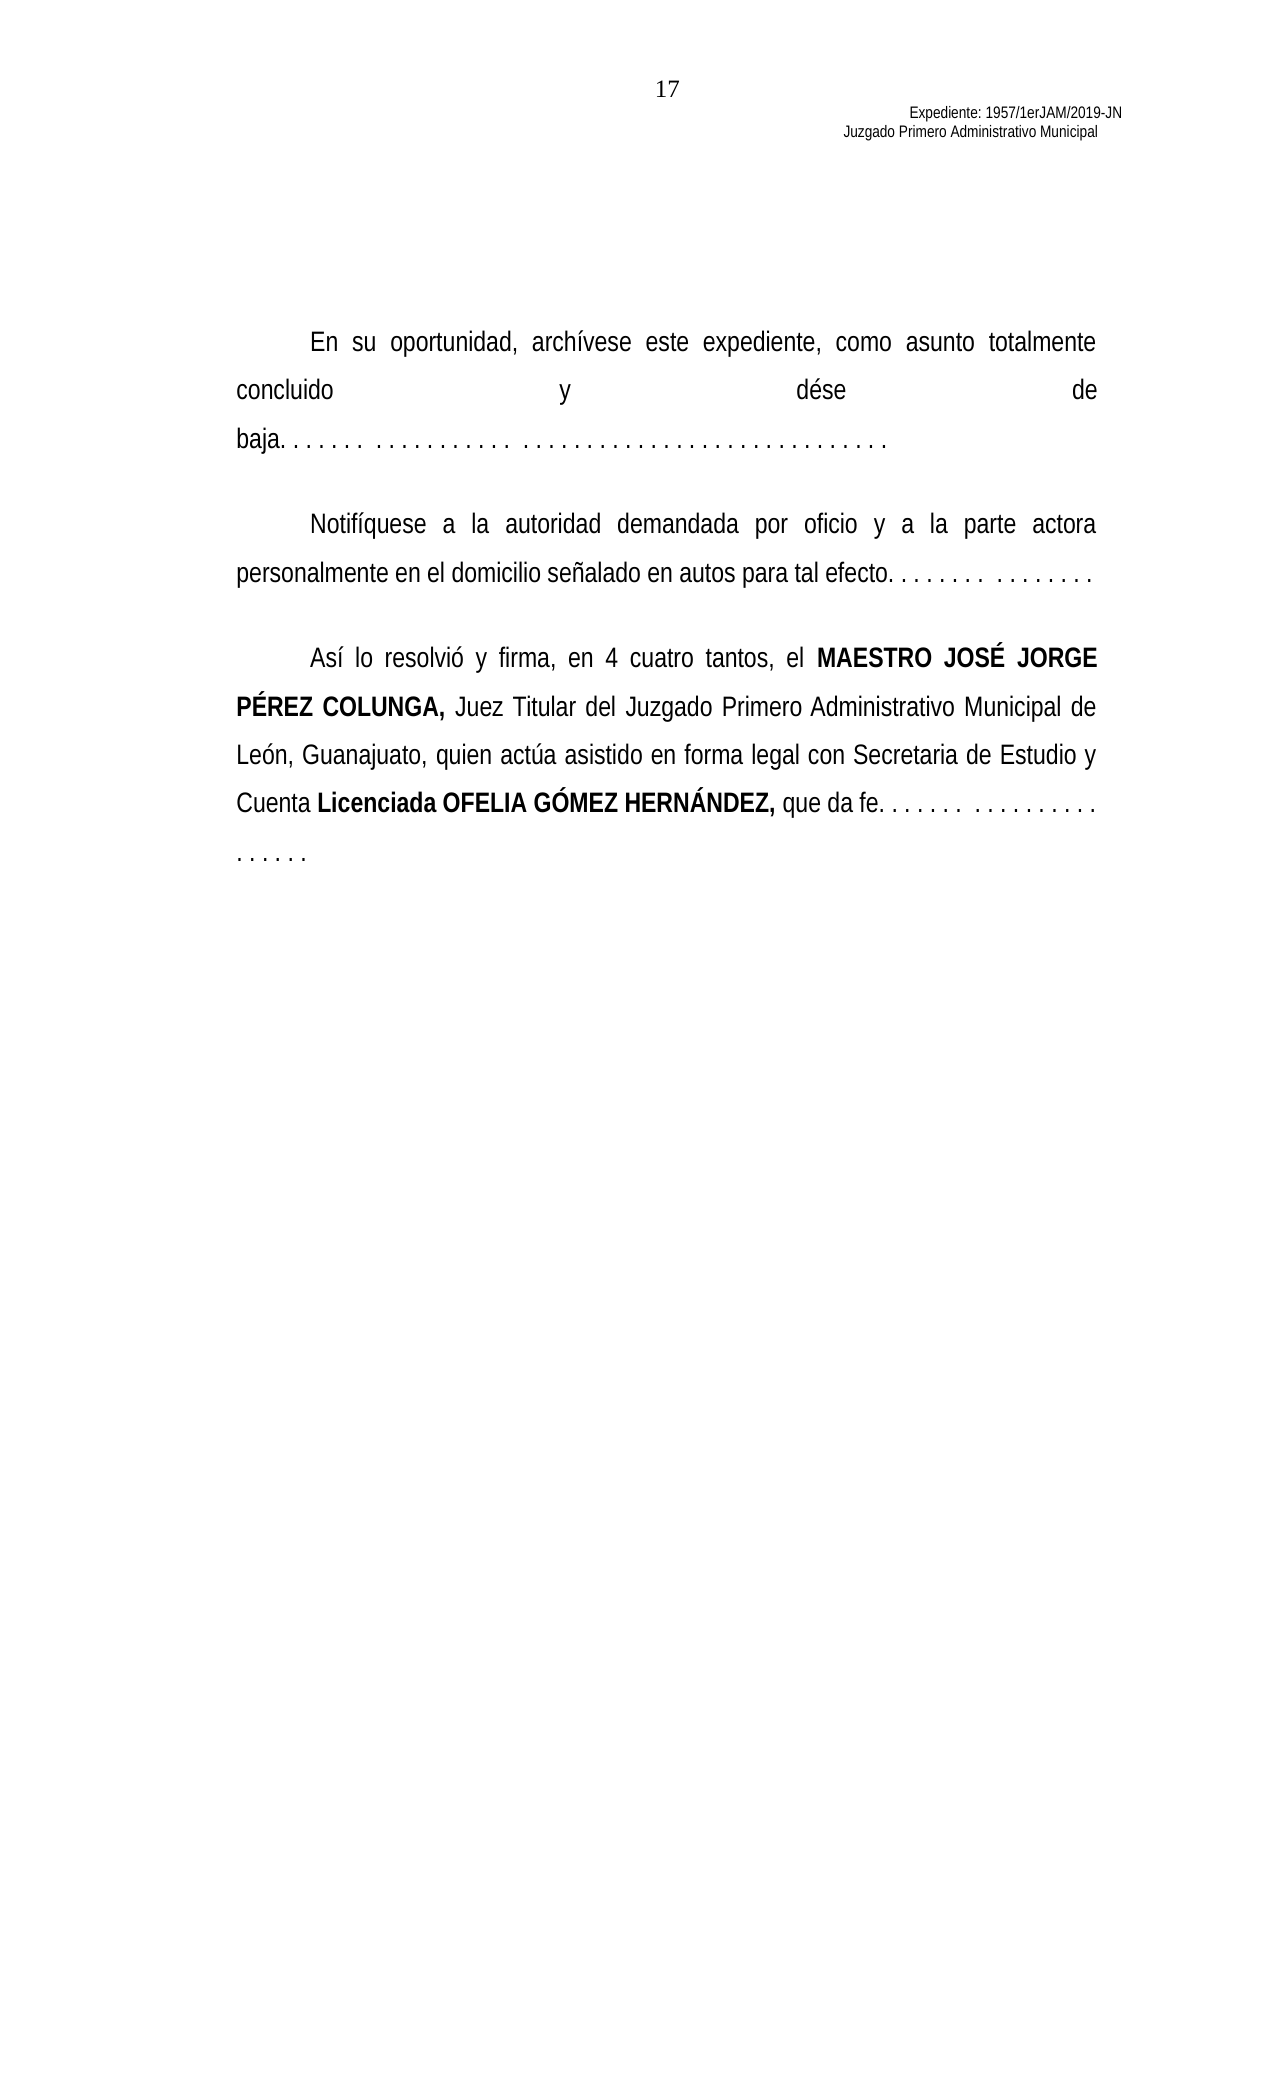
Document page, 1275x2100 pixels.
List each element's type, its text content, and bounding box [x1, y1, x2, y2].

text En su oportunidad, archívese este expediente, como asunto totalmente concluido y dése de baja. . . . . . . . . . . . . . . . . . . . . . . . . . . . . . . . . . . . . . . . . . . . . . . [236, 325, 1098, 454]
text Notifíquese a la autoridad demandada por oficio y a la parte actora personalmente en el domicilio señalado en autos para tal efecto. . . . . . . . . . . . . . . . [236, 507, 1098, 588]
text Así lo resolvió y firma, en 4 cuatro tantos, el MAESTRO JOSÉ JORGE PÉREZ COLUNGA, Juez Titular del Juzgado Primero Administrativo Municipal de León, Guanajuato, quien actúa asistido en forma legal con Secretaria de Estudio y Cuenta Licenciada OFELIA GÓMEZ HERNÁNDEZ, que da fe. . . . . . . . . . . . . . . . . . . . . . . [236, 641, 1098, 867]
